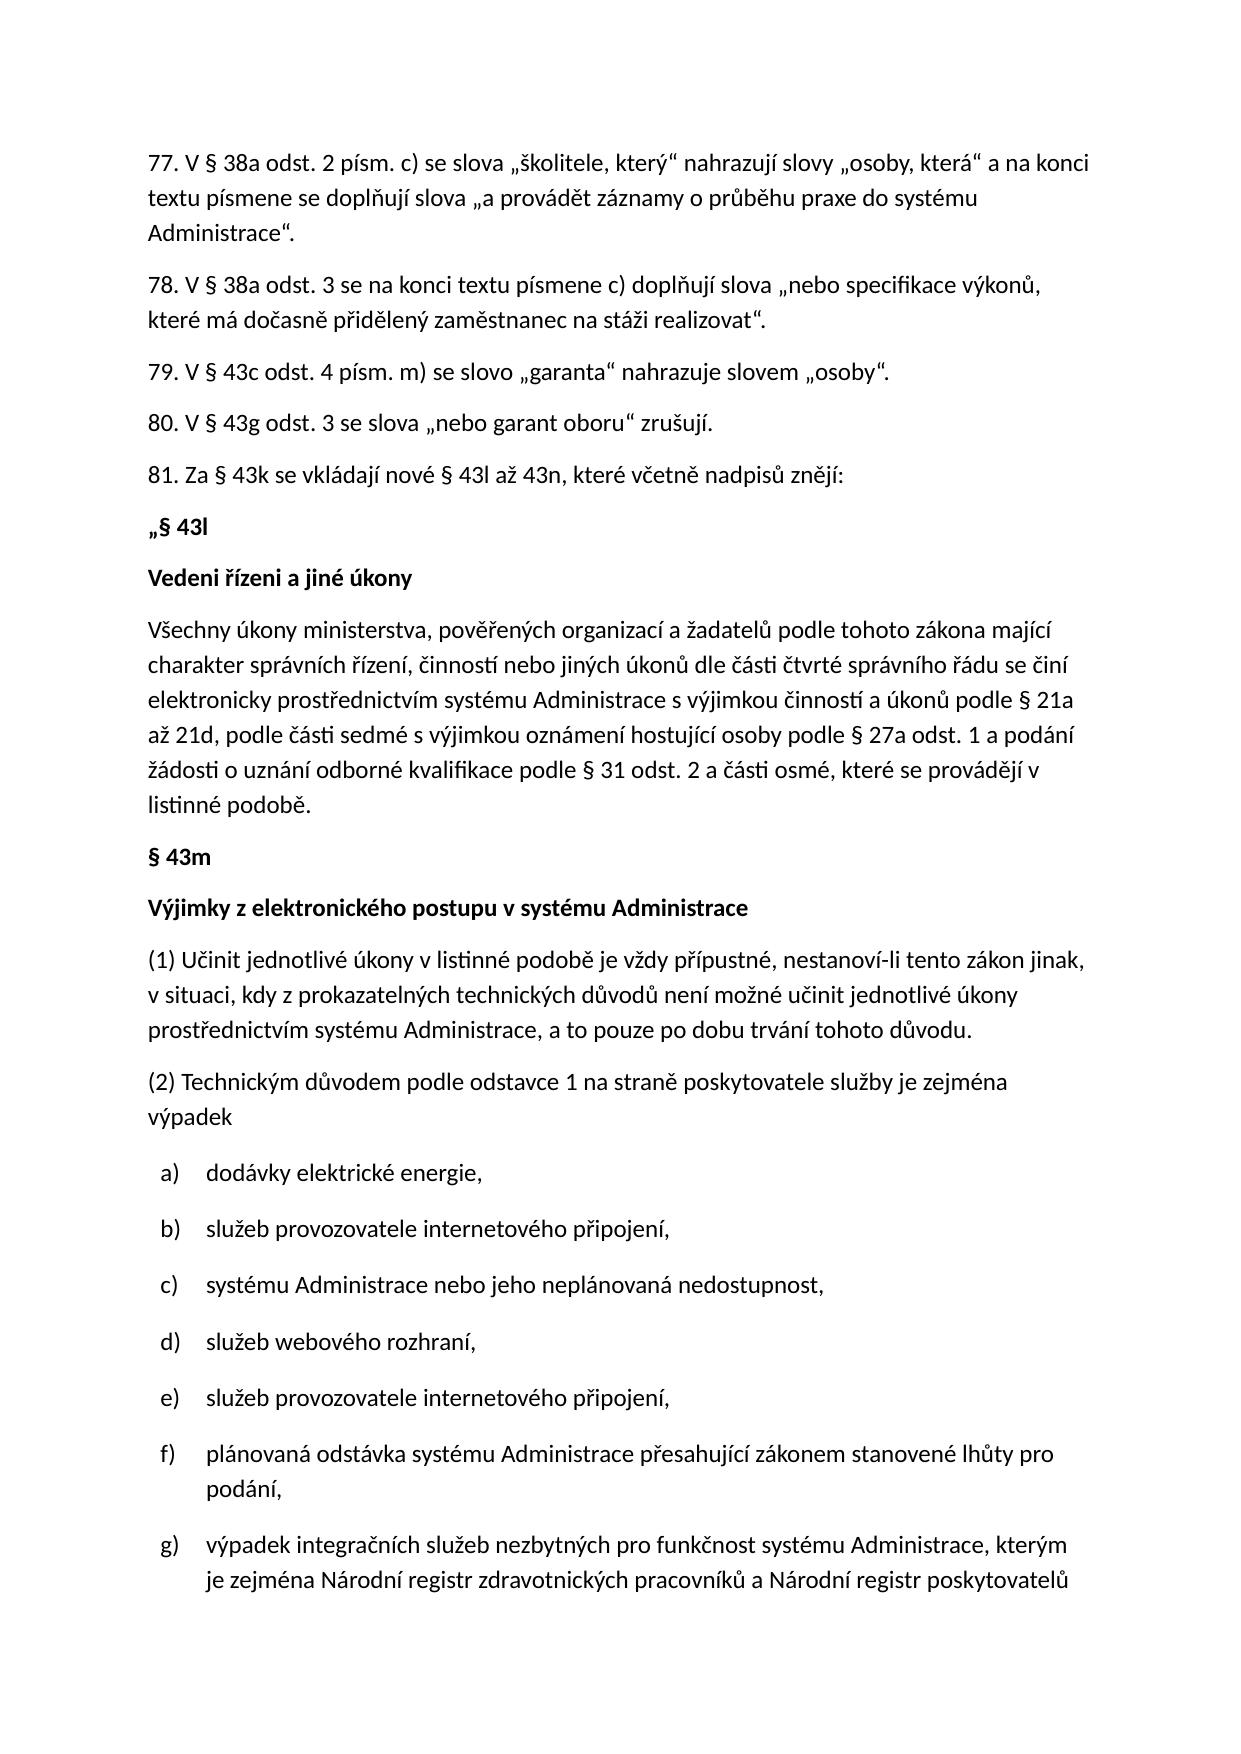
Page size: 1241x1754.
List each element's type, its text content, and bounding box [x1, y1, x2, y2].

text 80. V § 43g odst. 3 se slova „nebo garant oboru“ zrušují. [148, 408, 1093, 438]
table_cell plánovaná odstávka systému Administrace přesahující zákonem stanovené lhůty pro podání, [193, 1433, 1093, 1524]
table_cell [193, 1525, 1093, 1595]
table_cell f) [148, 1433, 193, 1524]
text „§ 43l [148, 511, 1093, 541]
text Vedeni řízeni a jiné úkony [148, 563, 1093, 593]
text 78. V § 38a odst. 3 se na konci textu písmene c) doplňují slova „nebo specifikace výkonů, které má dočasně přidělený zaměstnanec na stáži realizovat“. [148, 269, 1093, 335]
text (1) Učinit jednotlivé úkony v listinné podobě je vždy přípustné, nestanoví-li tento zákon jinak, v situaci, kdy z prokazatelných technických důvodů není možné učinit jednotlivé úkony prostřednictvím systému Administrace, a to pouze po dobu trvání tohoto důvodu. [148, 944, 1093, 1045]
text Výjimky z elektronického postupu v systému Administrace [148, 893, 1093, 923]
table_cell c) [148, 1265, 193, 1321]
text § 43m [148, 841, 1093, 871]
text Všechny úkony ministerstva, pověřených organizací a žadatelů podle tohoto zákona mající charakter správních řízení, činností nebo jiných úkonů dle části čtvrté správního řádu se činí elektronicky prostřednictvím systému Administrace s výjimkou činností a úkonů podle § 21a až 21d, podle části sedmé s výjimkou oznámení hostující osoby podle § 27a odst. 1 a podání žádosti o uznání odborné kvalifikace podle § 31 odst. 2 a části osmé, které se provádějí v listinné podobě. [148, 614, 1093, 820]
table_header dodávky elektrické energie, [193, 1153, 1093, 1209]
table_cell systému Administrace nebo jeho neplánovaná nedostupnost, [193, 1265, 1093, 1321]
text 81. Za § 43k se vkládají nové § 43l až 43n, které včetně nadpisů znějí: [148, 459, 1093, 490]
table_cell služeb provozovatele internetového připojení, [193, 1377, 1093, 1433]
table_cell g) [148, 1525, 193, 1595]
table_header a) [148, 1153, 193, 1209]
table_cell b) [148, 1209, 193, 1265]
text (2) Technickým důvodem podle odstavce 1 na straně poskytovatele služby je zejména výpadek [148, 1066, 1093, 1131]
table_cell d) [148, 1321, 193, 1377]
table_cell e) [148, 1377, 193, 1433]
table_cell služeb provozovatele internetového připojení, [193, 1209, 1093, 1265]
text 77. V § 38a odst. 2 písm. c) se slova „školitele, který“ nahrazují slovy „osoby, která“ a na konci textu písmene se doplňují slova „a provádět záznamy o průběhu praxe do systému Administrace“. [148, 148, 1093, 248]
text 79. V § 43c odst. 4 písm. m) se slovo „garanta“ nahrazuje slovem „osoby“. [148, 356, 1093, 386]
table_cell služeb webového rozhraní, [193, 1321, 1093, 1377]
